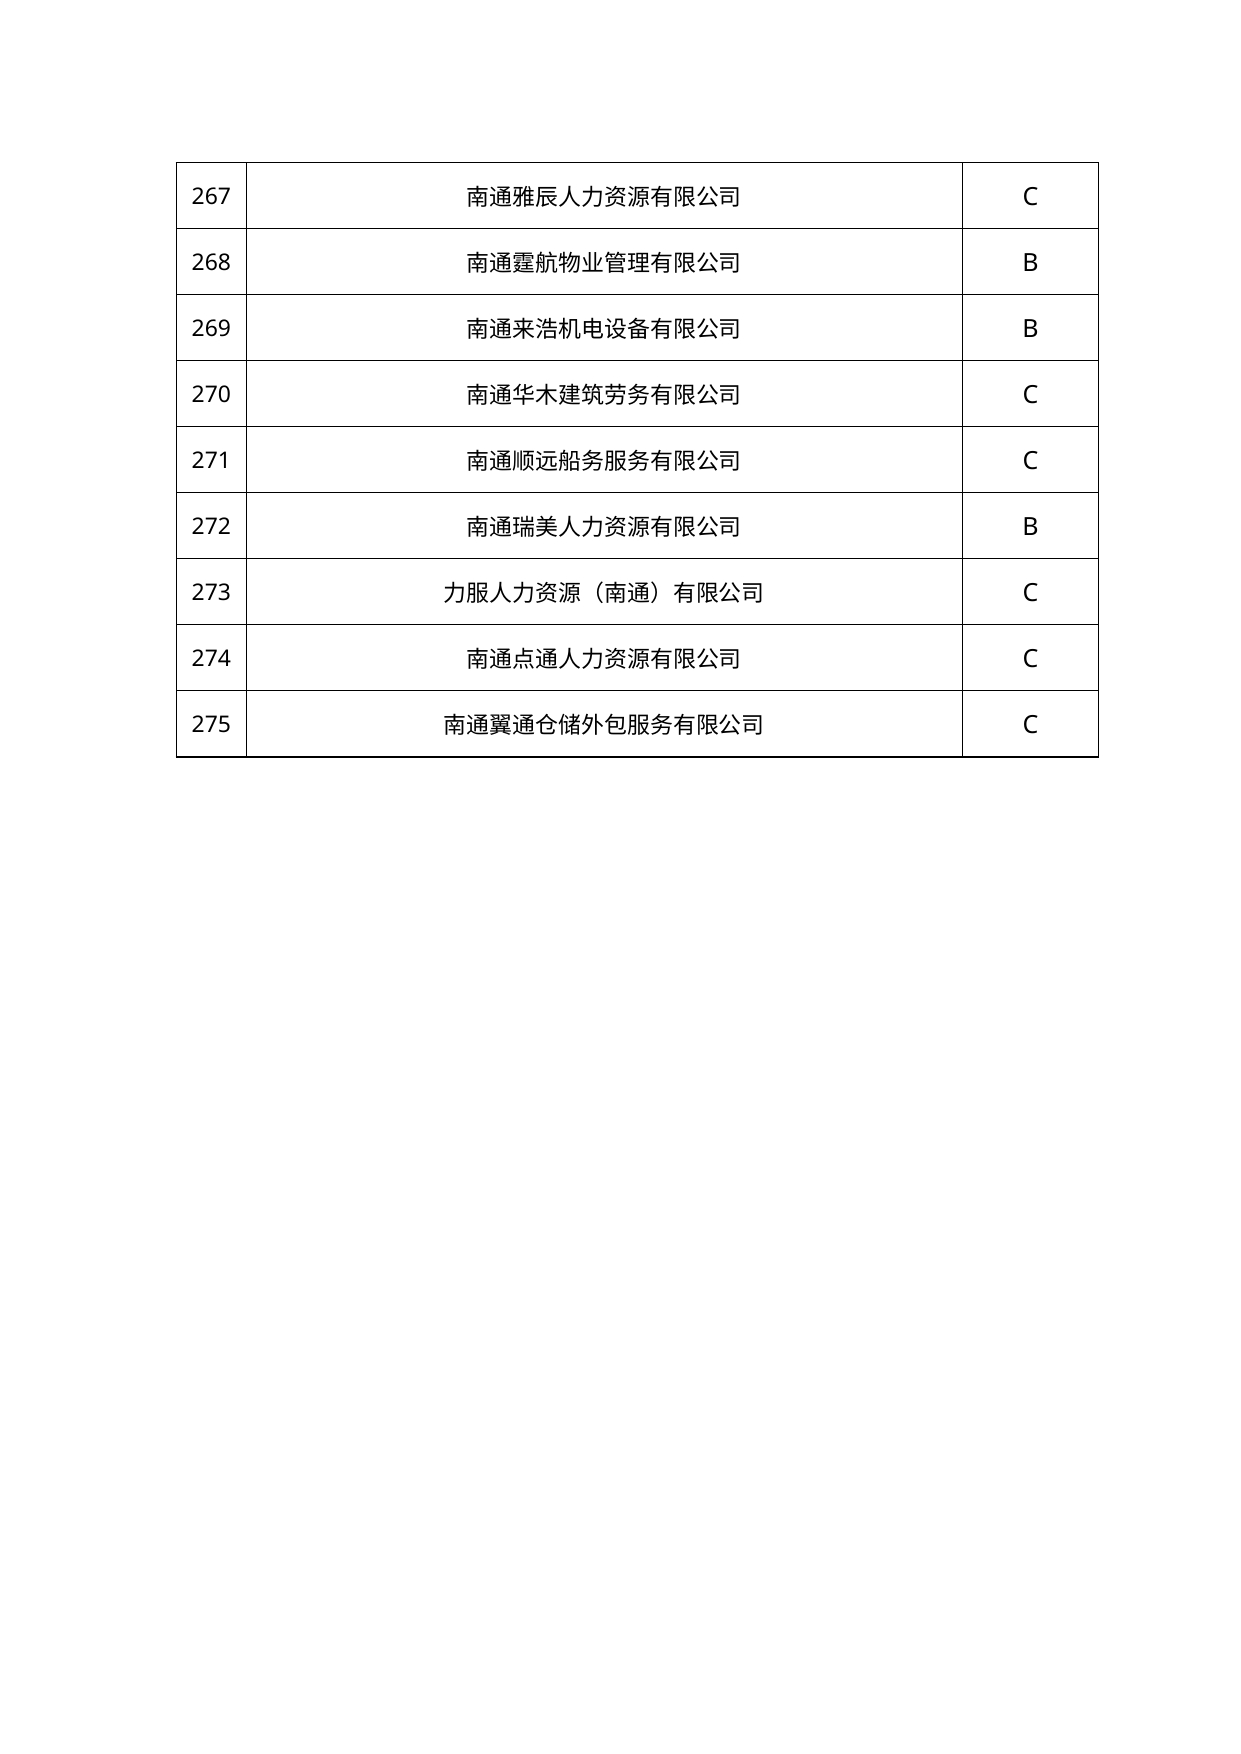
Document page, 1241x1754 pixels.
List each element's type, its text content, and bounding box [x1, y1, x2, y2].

table_cell 268 [177, 229, 246, 294]
table_cell C [963, 427, 1098, 492]
table_cell C [963, 559, 1098, 624]
table_cell 南通瑞美人力资源有限公司 [247, 493, 962, 558]
table_cell 274 [177, 625, 246, 690]
table_cell C [963, 691, 1098, 756]
table_cell 南通霆航物业管理有限公司 [247, 229, 962, 294]
table_cell 270 [177, 361, 246, 426]
table_cell 力服人力资源（南通）有限公司 [247, 559, 962, 624]
table_cell 272 [177, 493, 246, 558]
table_cell B [963, 229, 1098, 294]
table_cell C [963, 361, 1098, 426]
table_cell 南通顺远船务服务有限公司 [247, 427, 962, 492]
table_cell 南通翼通仓储外包服务有限公司 [247, 691, 962, 756]
table_cell 273 [177, 559, 246, 624]
table_cell 南通华木建筑劳务有限公司 [247, 361, 962, 426]
table_cell B [963, 295, 1098, 360]
table_cell C [963, 163, 1098, 228]
table_cell 271 [177, 427, 246, 492]
table_cell 275 [177, 691, 246, 756]
table_cell 南通雅辰人力资源有限公司 [247, 163, 962, 228]
table_cell C [963, 625, 1098, 690]
table_cell B [963, 493, 1098, 558]
table_cell 269 [177, 295, 246, 360]
table_cell 南通点通人力资源有限公司 [247, 625, 962, 690]
table_cell 267 [177, 163, 246, 228]
table_cell 南通来浩机电设备有限公司 [247, 295, 962, 360]
